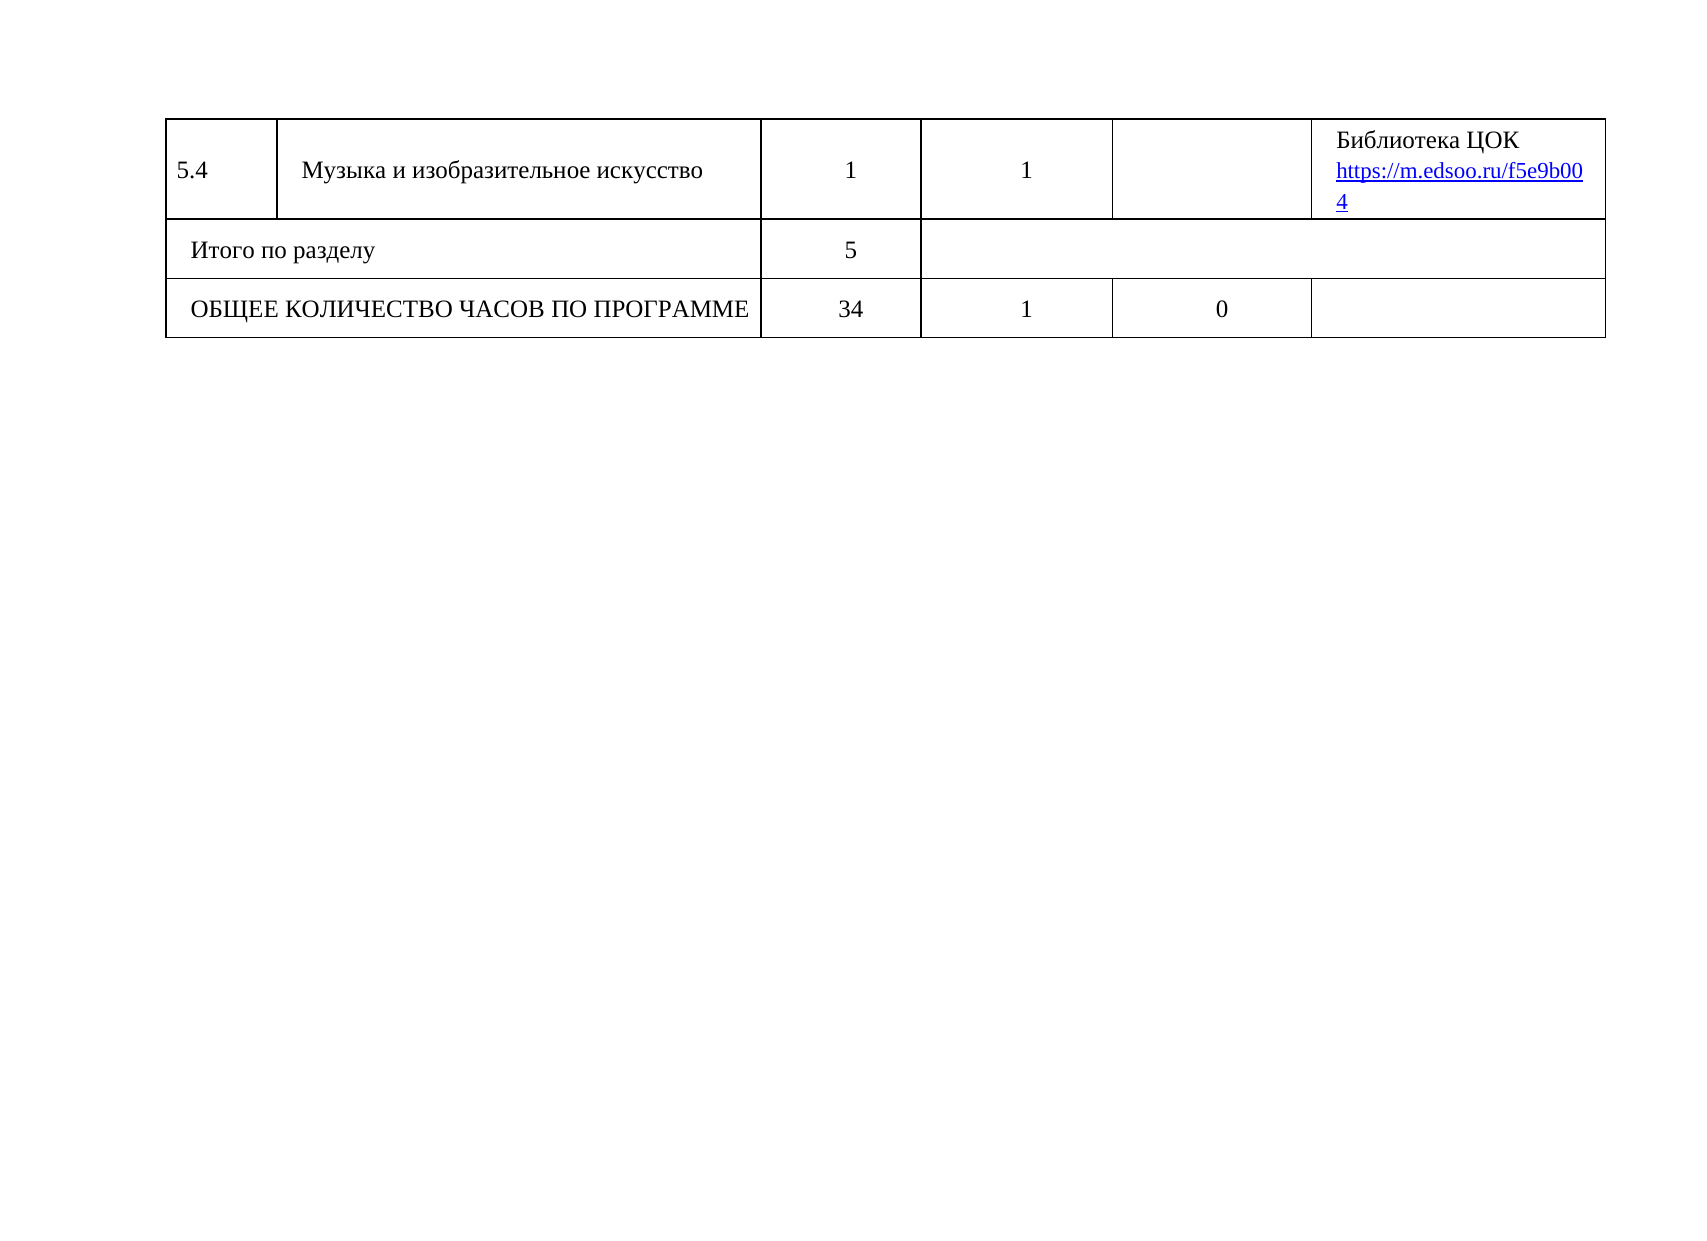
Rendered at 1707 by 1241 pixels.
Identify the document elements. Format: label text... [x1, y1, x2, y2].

table_cell 5.4 [167, 120, 276, 218]
table_cell 34 [762, 279, 920, 337]
table_cell [922, 220, 1605, 277]
table_cell Итого по разделу [167, 220, 760, 277]
table_cell ОБЩЕЕ КОЛИЧЕСТВО ЧАСОВ ПО ПРОГРАММЕ [167, 279, 760, 337]
table_cell 1 [922, 279, 1112, 337]
table_cell Музыка и изобразительное искусство [278, 120, 760, 218]
table_cell 1 [762, 120, 920, 218]
table_cell [1113, 120, 1311, 218]
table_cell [1312, 120, 1605, 218]
table_cell 5 [762, 220, 920, 277]
table_cell 1 [922, 120, 1112, 218]
table_cell [1312, 279, 1605, 337]
table_cell 0 [1113, 279, 1311, 337]
